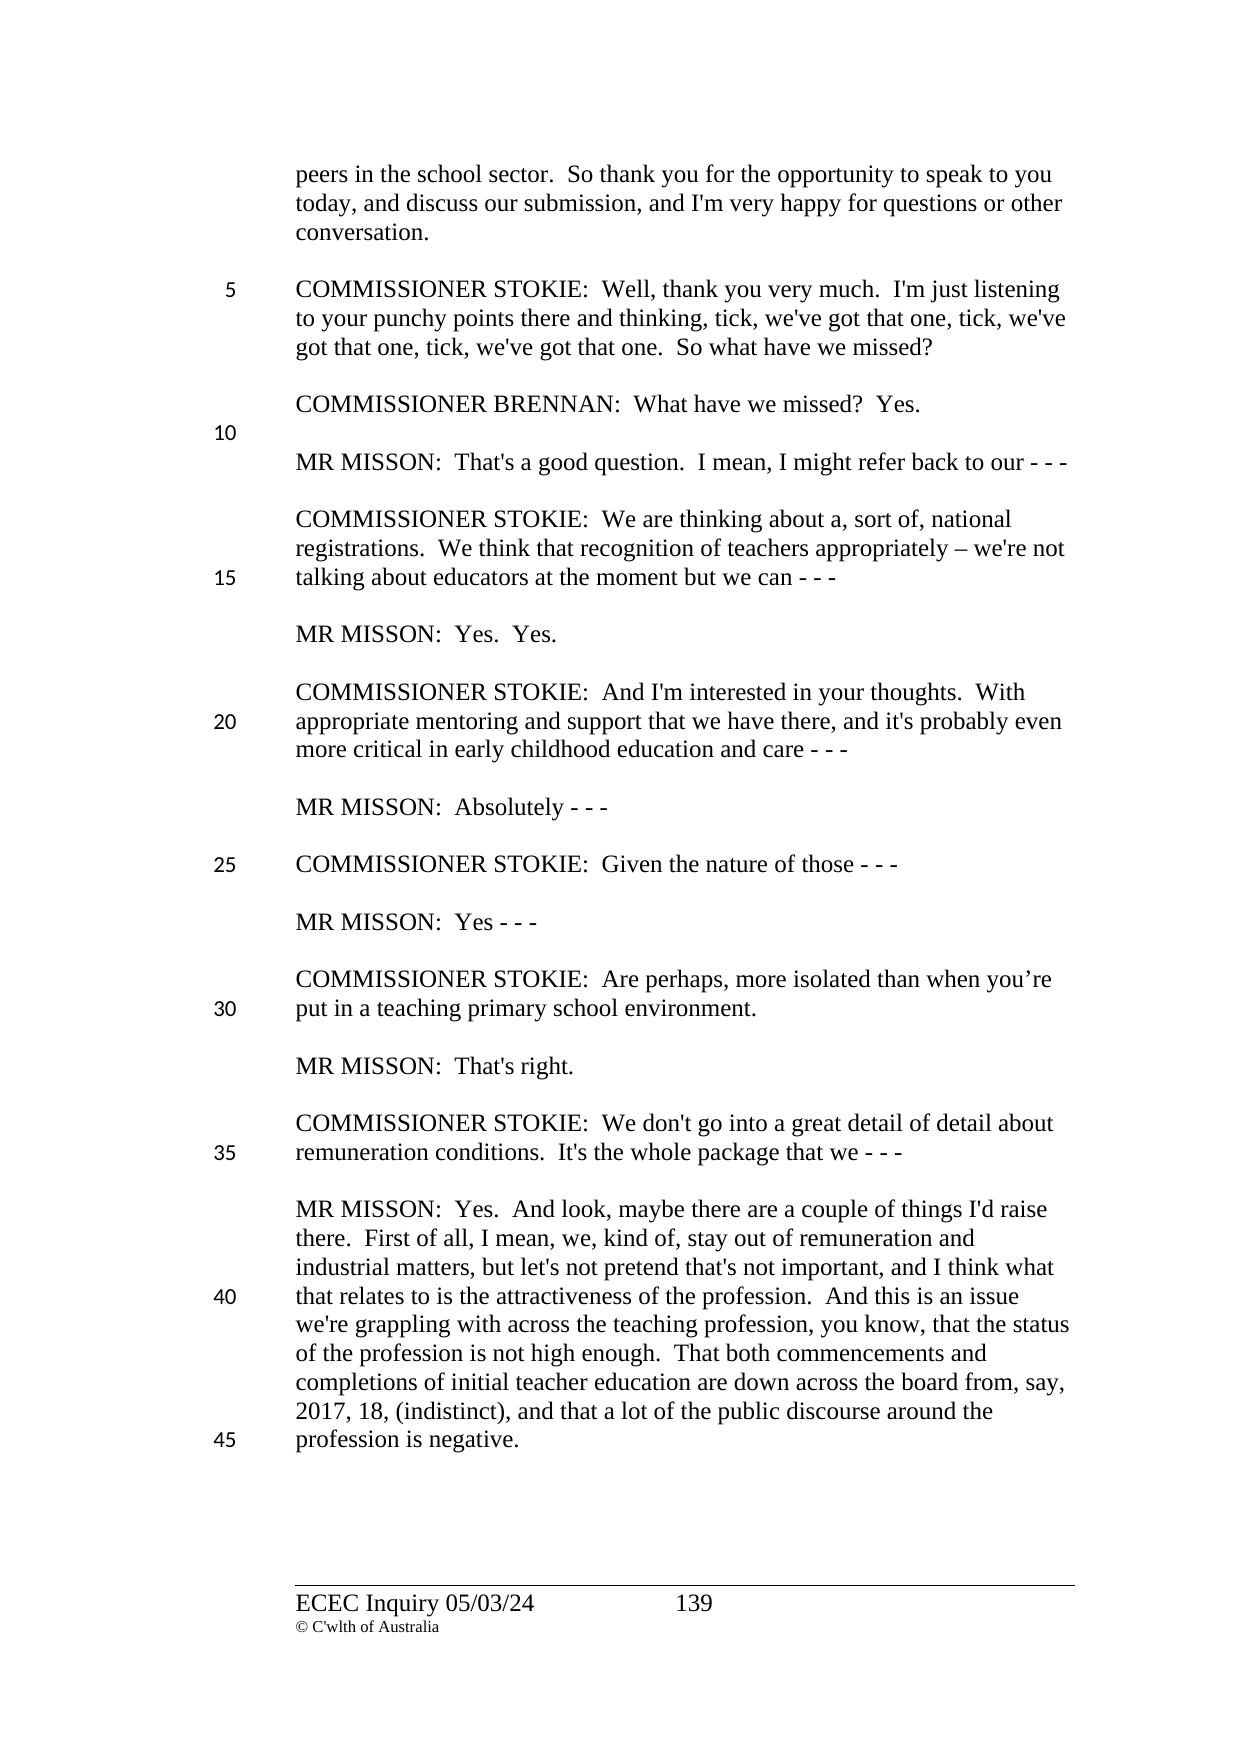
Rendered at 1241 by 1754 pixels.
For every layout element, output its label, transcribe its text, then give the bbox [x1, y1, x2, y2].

text MR MISSON: That's right. [295, 1051, 1075, 1079]
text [295, 159, 1075, 246]
text COMMISSIONER STOKIE: Given the nature of those - - - [295, 849, 1075, 878]
text MR MISSON: Absolutely - - - [295, 792, 1075, 821]
text COMMISSIONER STOKIE: Are perhaps, more isolated than when you’re put in a teaching primary school environment. [295, 964, 1075, 1022]
text MR MISSON: Yes - - - [295, 907, 1075, 936]
text COMMISSIONER BRENNAN: What have we missed? Yes. [295, 389, 1075, 418]
text MR MISSON: Yes. Yes. [295, 619, 1075, 648]
text COMMISSIONER STOKIE: We are thinking about a, sort of, national registrations. We think that recognition of teachers appropriately – we're not talking about educators at the moment but we can - - - [295, 504, 1075, 591]
text MR MISSON: Yes. And look, maybe there are a couple of things I'd raise there. First of all, I mean, we, kind of, stay out of remuneration and industrial matters, but let's not pretend that's not important, and I think what that relates to is the attractiveness of the profession. And this is an issue we're grappling with across the teaching profession, you know, that the status of the profession is not high enough. That both commencements and completions of initial teacher education are down across the board from, say, 2017, 18, (indistinct), and that a lot of the public discourse around the profession is negative. [295, 1194, 1075, 1453]
text MR MISSON: That's a good question. I mean, I might refer back to our - - - [295, 447, 1075, 476]
text COMMISSIONER STOKIE: We don't go into a great detail of detail about remuneration conditions. It's the whole package that we - - - [295, 1108, 1075, 1166]
text COMMISSIONER STOKIE: Well, thank you very much. I'm just listening to your punchy points there and thinking, tick, we've got that one, tick, we've got that one, tick, we've got that one. So what have we missed? [295, 274, 1075, 361]
text COMMISSIONER STOKIE: And I'm interested in your thoughts. With appropriate mentoring and support that we have there, and it's probably even more critical in early childhood education and care - - - [295, 677, 1075, 763]
